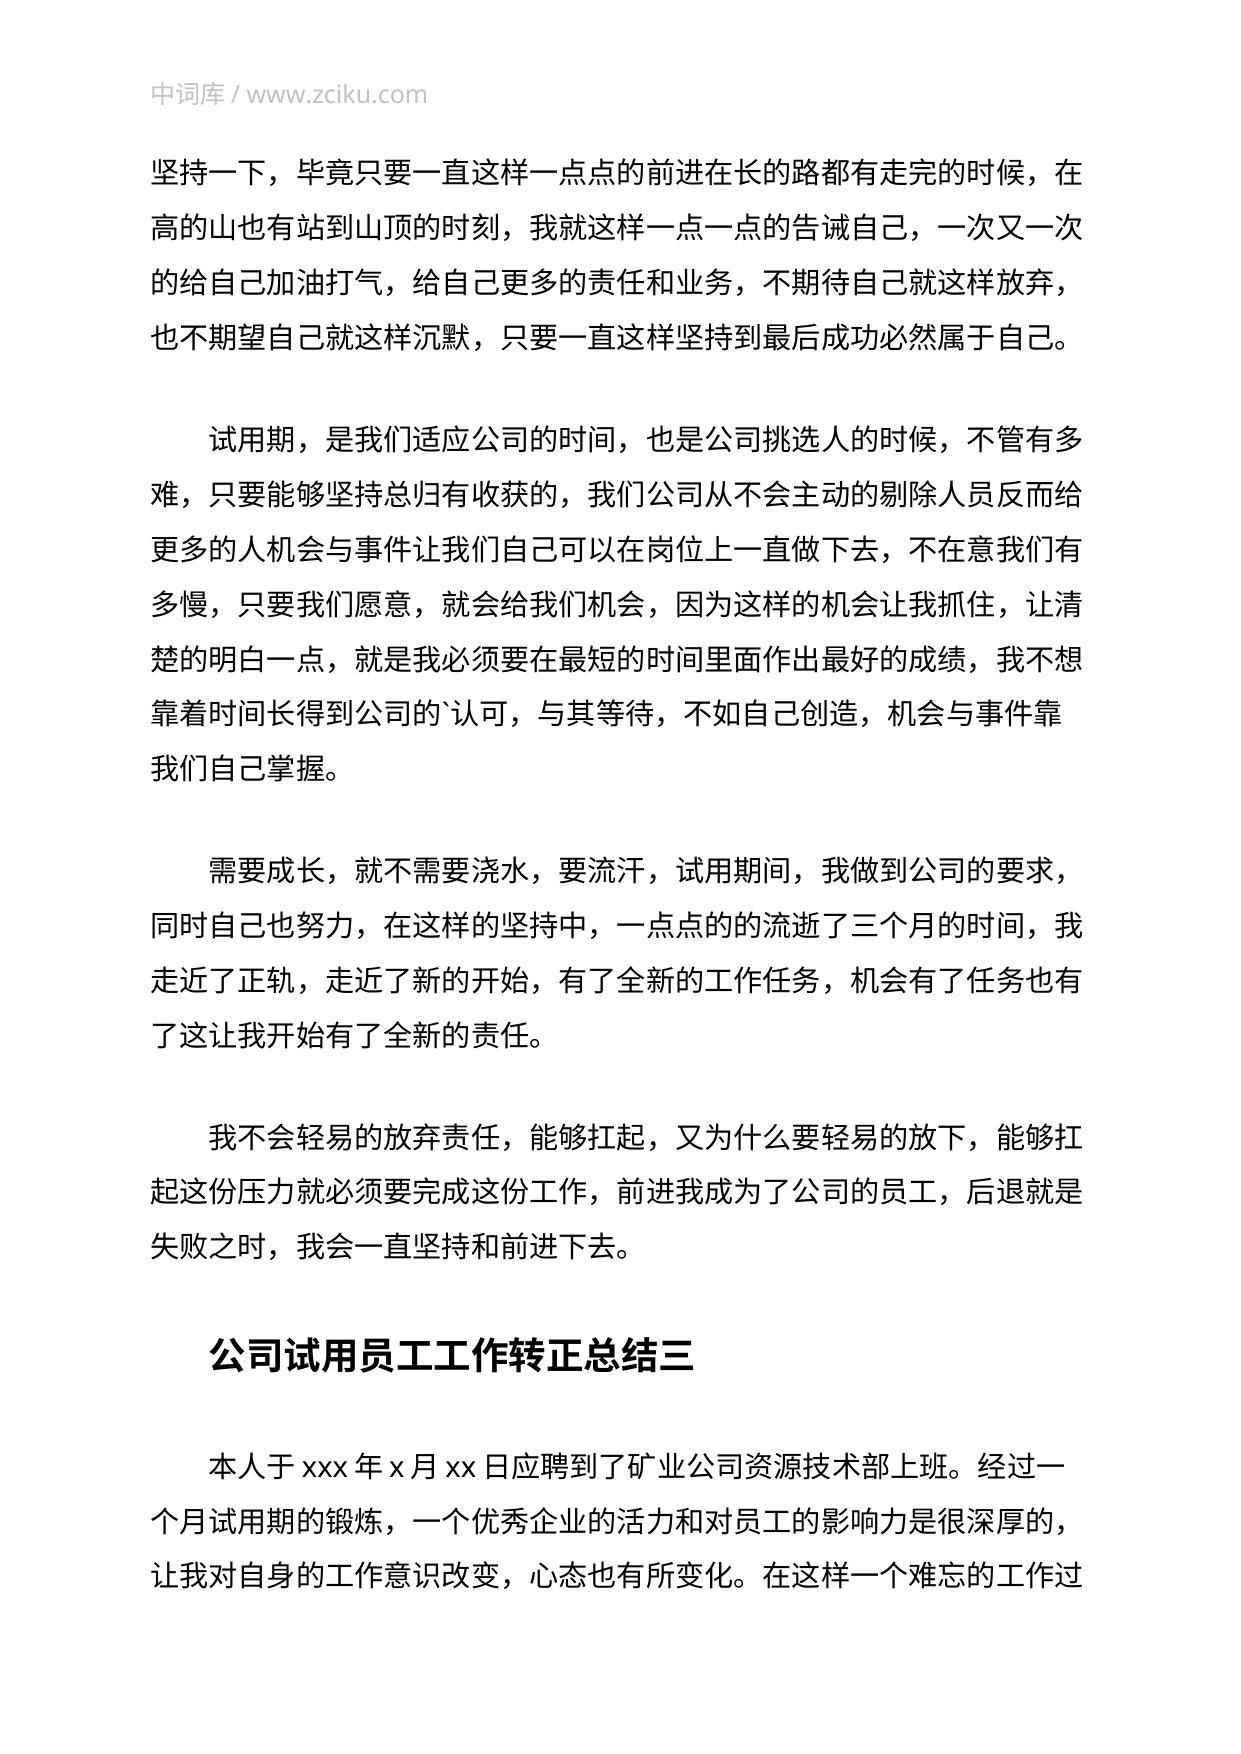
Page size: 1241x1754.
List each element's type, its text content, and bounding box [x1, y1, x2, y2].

text 公司试用员工工作转正总结三 [150, 1326, 1090, 1380]
text 试用期，是我们适应公司的时间，也是公司挑选人的时候，不管有多难，只要能够坚持总归有收获的，我们公司从不会主动的剔除人员反而给更多的人机会与事件让我们自己可以在岗位上一直做下去，不在意我们有多慢，只要我们愿意，就会给我们机会，因为这样的机会让我抓住，让清楚的明白一点，就是我必须要在最短的时间里面作出最好的成绩，我不想靠着时间长得到公司的`认可，与其等待，不如自己创造，机会与事件靠我们自己掌握。 [150, 416, 1090, 788]
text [150, 1443, 1090, 1595]
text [150, 150, 1090, 357]
text 我不会轻易的放弃责任，能够扛起，又为什么要轻易的放下，能够扛起这份压力就必须要完成这份工作，前进我成为了公司的员工，后退就是失败之时，我会一直坚持和前进下去。 [150, 1114, 1090, 1266]
text 需要成长，就不需要浇水，要流汗，试用期间，我做到公司的要求，同时自己也努力，在这样的坚持中，一点点的的流逝了三个月的时间，我走近了正轨，走近了新的开始，有了全新的工作任务，机会有了任务也有了这让我开始有了全新的责任。 [150, 848, 1090, 1055]
